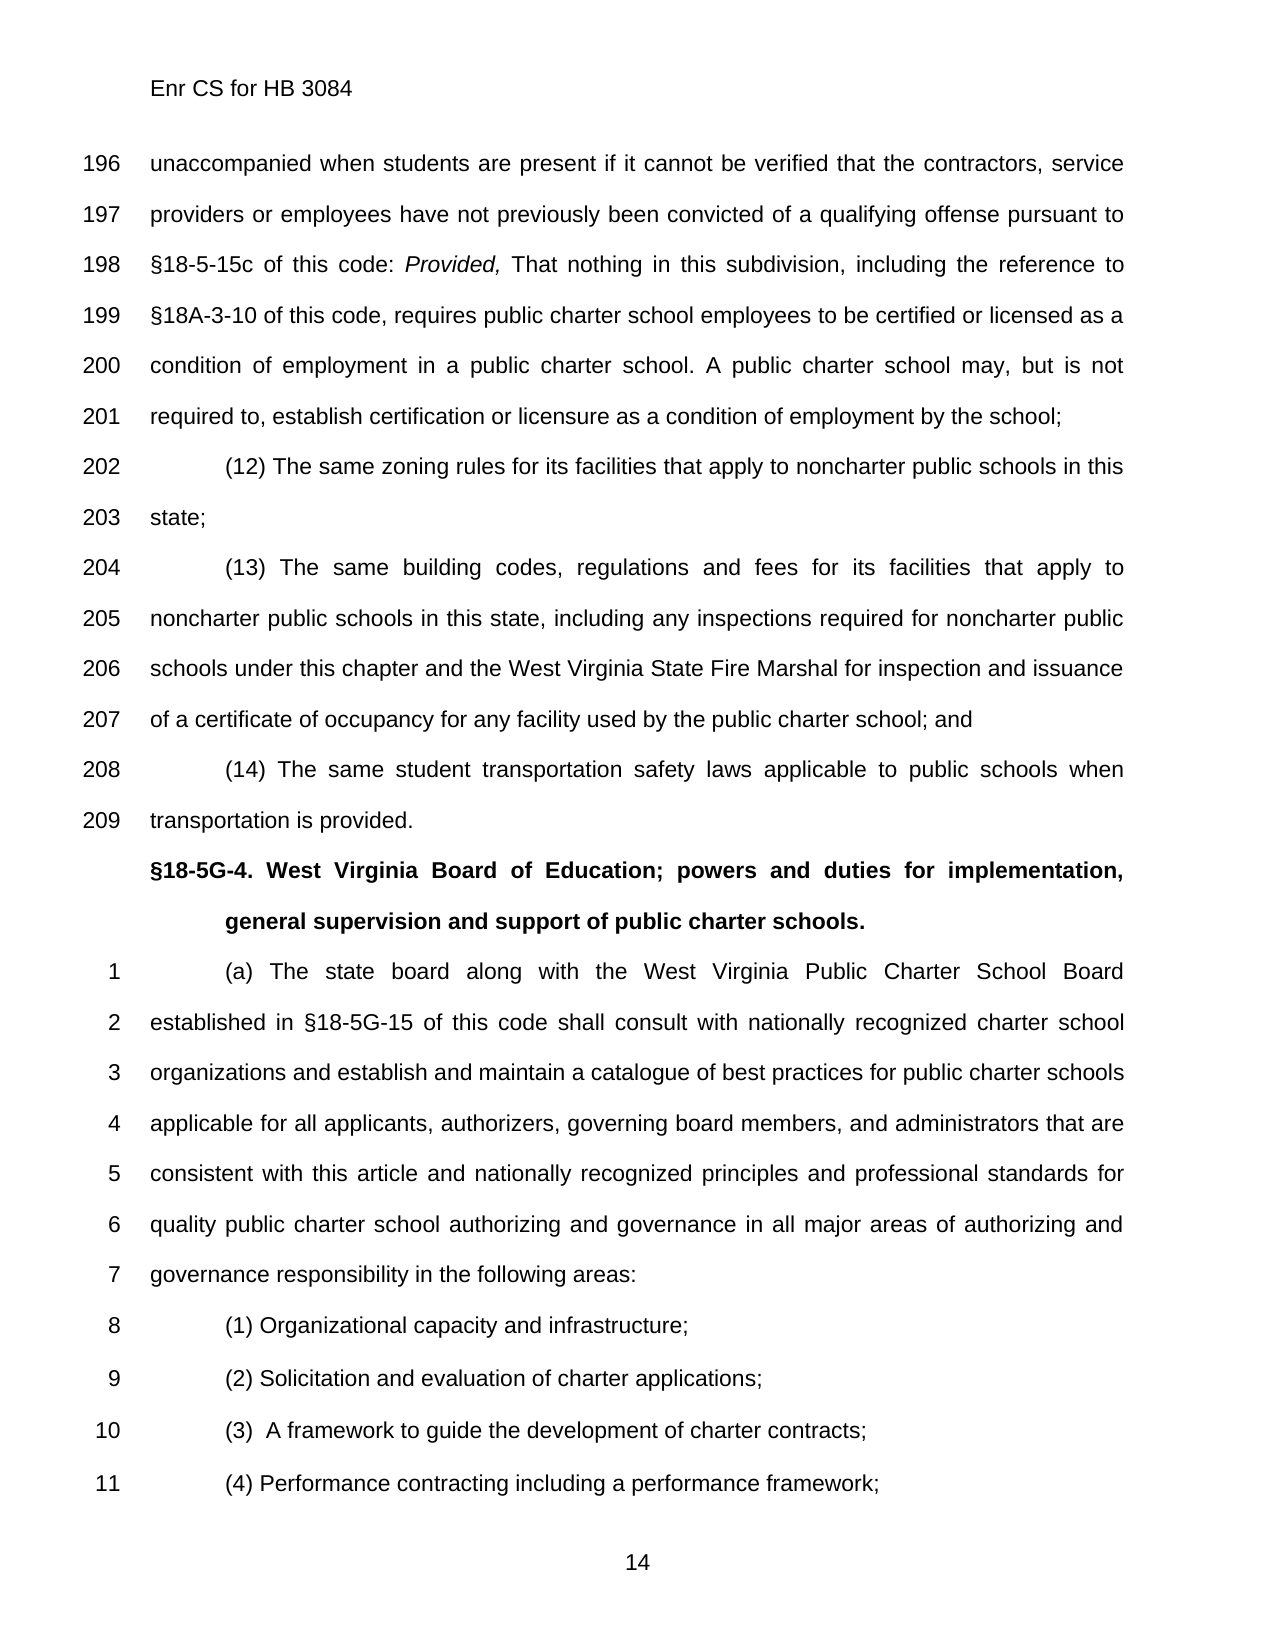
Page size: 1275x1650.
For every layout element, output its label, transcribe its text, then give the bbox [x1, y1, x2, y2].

text (13) The same building codes, regulations and fees for its facilities that apply to noncharter public schools in this state, including any inspections required for noncharter public schools under this chapter and the West Virginia State Fire Marshal for inspection and issuance of a certificate of occupancy for any facility used by the public charter school; and [150, 554, 1125, 732]
subtitle §18-5G-4. West Virginia Board of Education; powers and duties for implementation, general supervision and support of public charter schools. [150, 857, 1125, 934]
text (2) Solicitation and evaluation of charter applications; [150, 1365, 1125, 1391]
text (1) Organizational capacity and infrastructure; [150, 1312, 1125, 1338]
text (12) The same zoning rules for its facilities that apply to noncharter public schools in this state; [150, 453, 1125, 530]
text (4) Performance contracting including a performance framework; [150, 1470, 1125, 1496]
text (a) The state board along with the West Virginia Public Charter School Board established in §18-5G-15 of this code shall consult with nationally recognized charter school organizations and establish and maintain a catalogue of best practices for public charter schools applicable for all applicants, authorizers, governing board members, and administrators that are consistent with this article and nationally recognized principles and professional standards for quality public charter school authorizing and governance in all major areas of authorizing and governance responsibility in the following areas: [150, 958, 1125, 1288]
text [150, 150, 1125, 429]
text (3) A framework to guide the development of charter contracts; [150, 1417, 1125, 1444]
text (14) The same student transportation safety laws applicable to public schools when transportation is provided. [150, 756, 1125, 833]
